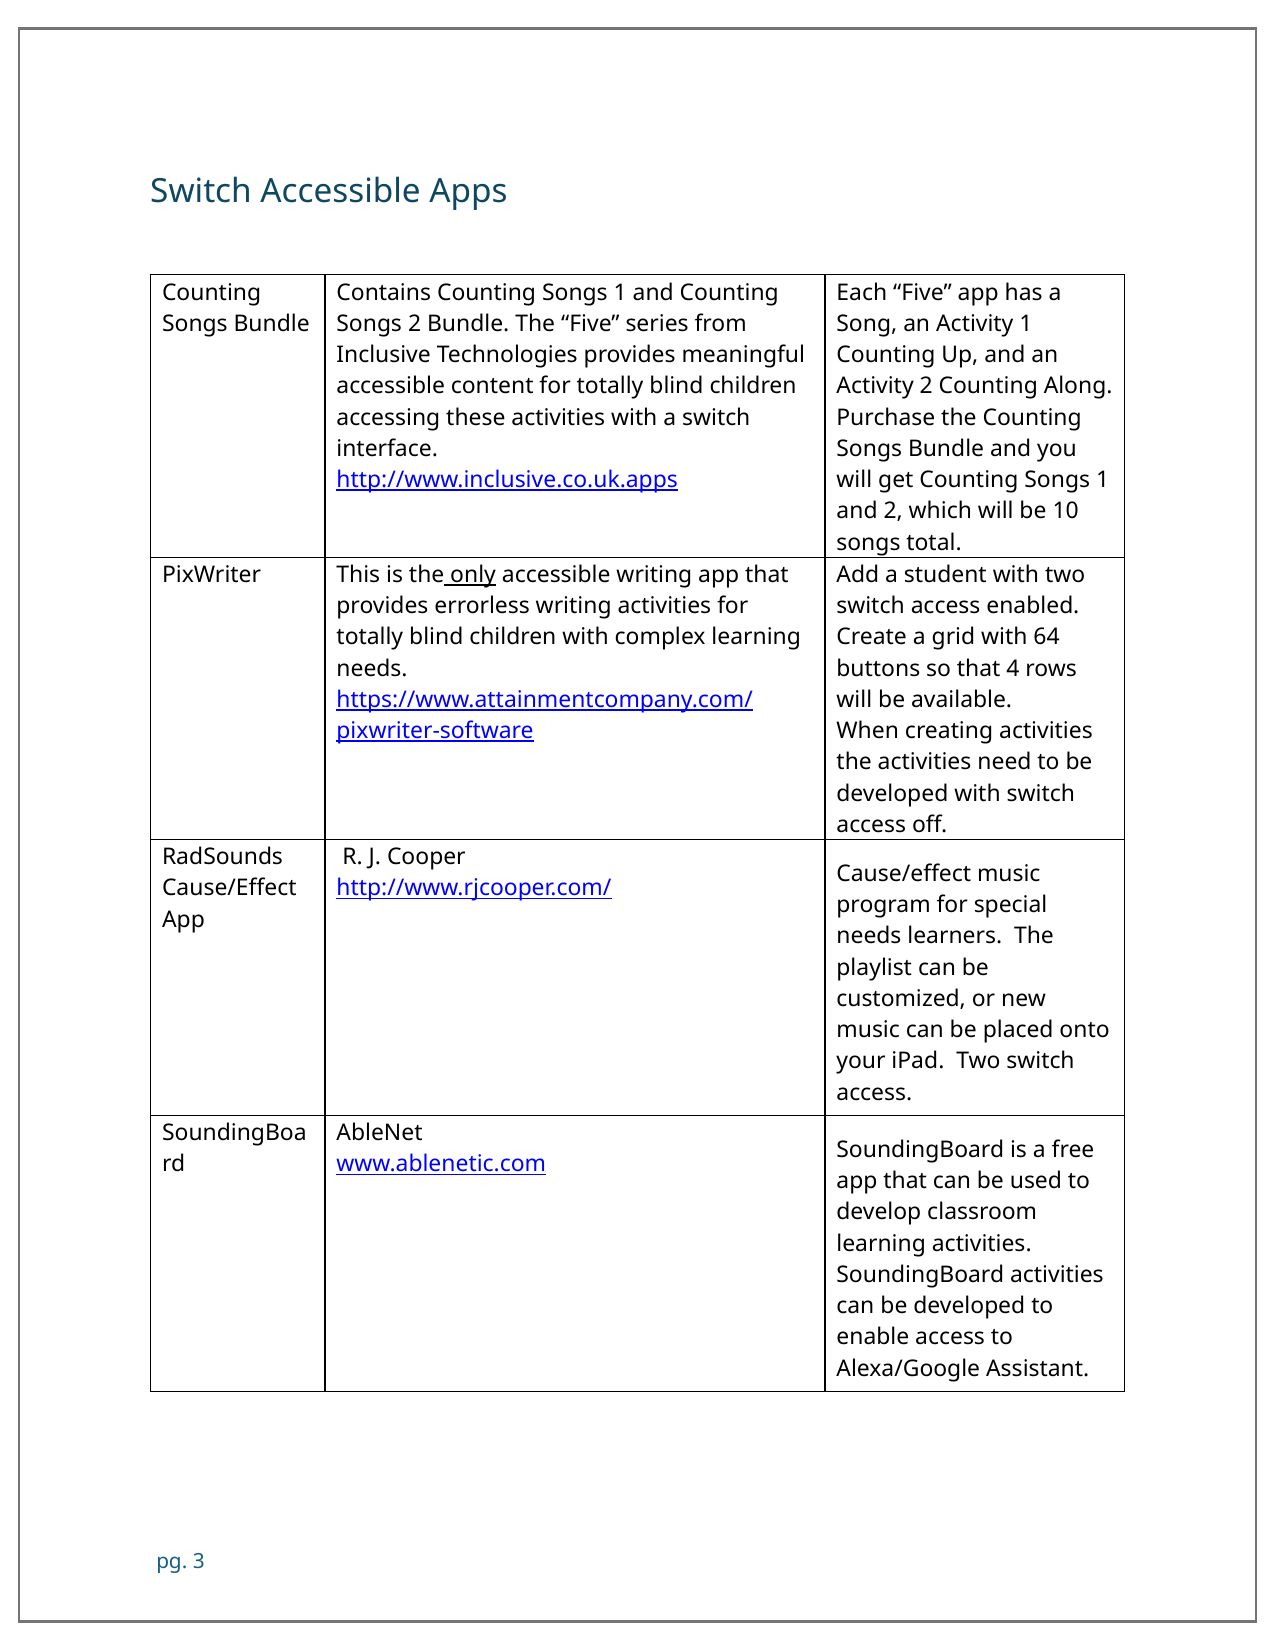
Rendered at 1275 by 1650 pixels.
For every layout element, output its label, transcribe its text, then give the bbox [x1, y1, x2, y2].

table_cell This is the only accessible writing app that provides errorless writing activities for totally blind children with complex learning needs. https://www.attainmentcompany.com/pixwriter-software [326, 558, 824, 839]
table_cell R. J. Cooper http://www.rjcooper.com/ [326, 840, 824, 1115]
subtitle Switch Accessible Apps [150, 167, 1125, 212]
table_cell SoundingBoard is a free app that can be used to develop classroom learning activities. SoundingBoard activities can be developed to enable access to Alexa/Google Assistant. [826, 1116, 1124, 1391]
table_header Each “Five” app has a Song, an Activity 1 Counting Up, and an Activity 2 Counting Along. Purchase the Counting Songs Bundle and you will get Counting Songs 1 and 2, which will be 10 songs total. [826, 275, 1124, 557]
table_cell SoundingBoard [151, 1116, 324, 1391]
table_cell Cause/effect music program for special needs learners. The playlist can be customized, or new music can be placed onto your iPad. Two switch access. [826, 840, 1124, 1115]
table_cell Add a student with two switch access enabled. Create a grid with 64 buttons so that 4 rows will be available. When creating activities the activities need to be developed with switch access off. [826, 558, 1124, 839]
table_header Contains Counting Songs 1 and Counting Songs 2 Bundle. The “Five” series from Inclusive Technologies provides meaningful accessible content for totally blind children accessing these activities with a switch interface. http://www.inclusive.co.uk.apps [326, 275, 824, 557]
table_cell PixWriter [151, 558, 324, 839]
table_cell RadSounds Cause/Effect App [151, 840, 324, 1115]
table_cell AbleNet www.ablenetic.com [326, 1116, 824, 1391]
table_header Counting Songs Bundle [151, 275, 324, 557]
